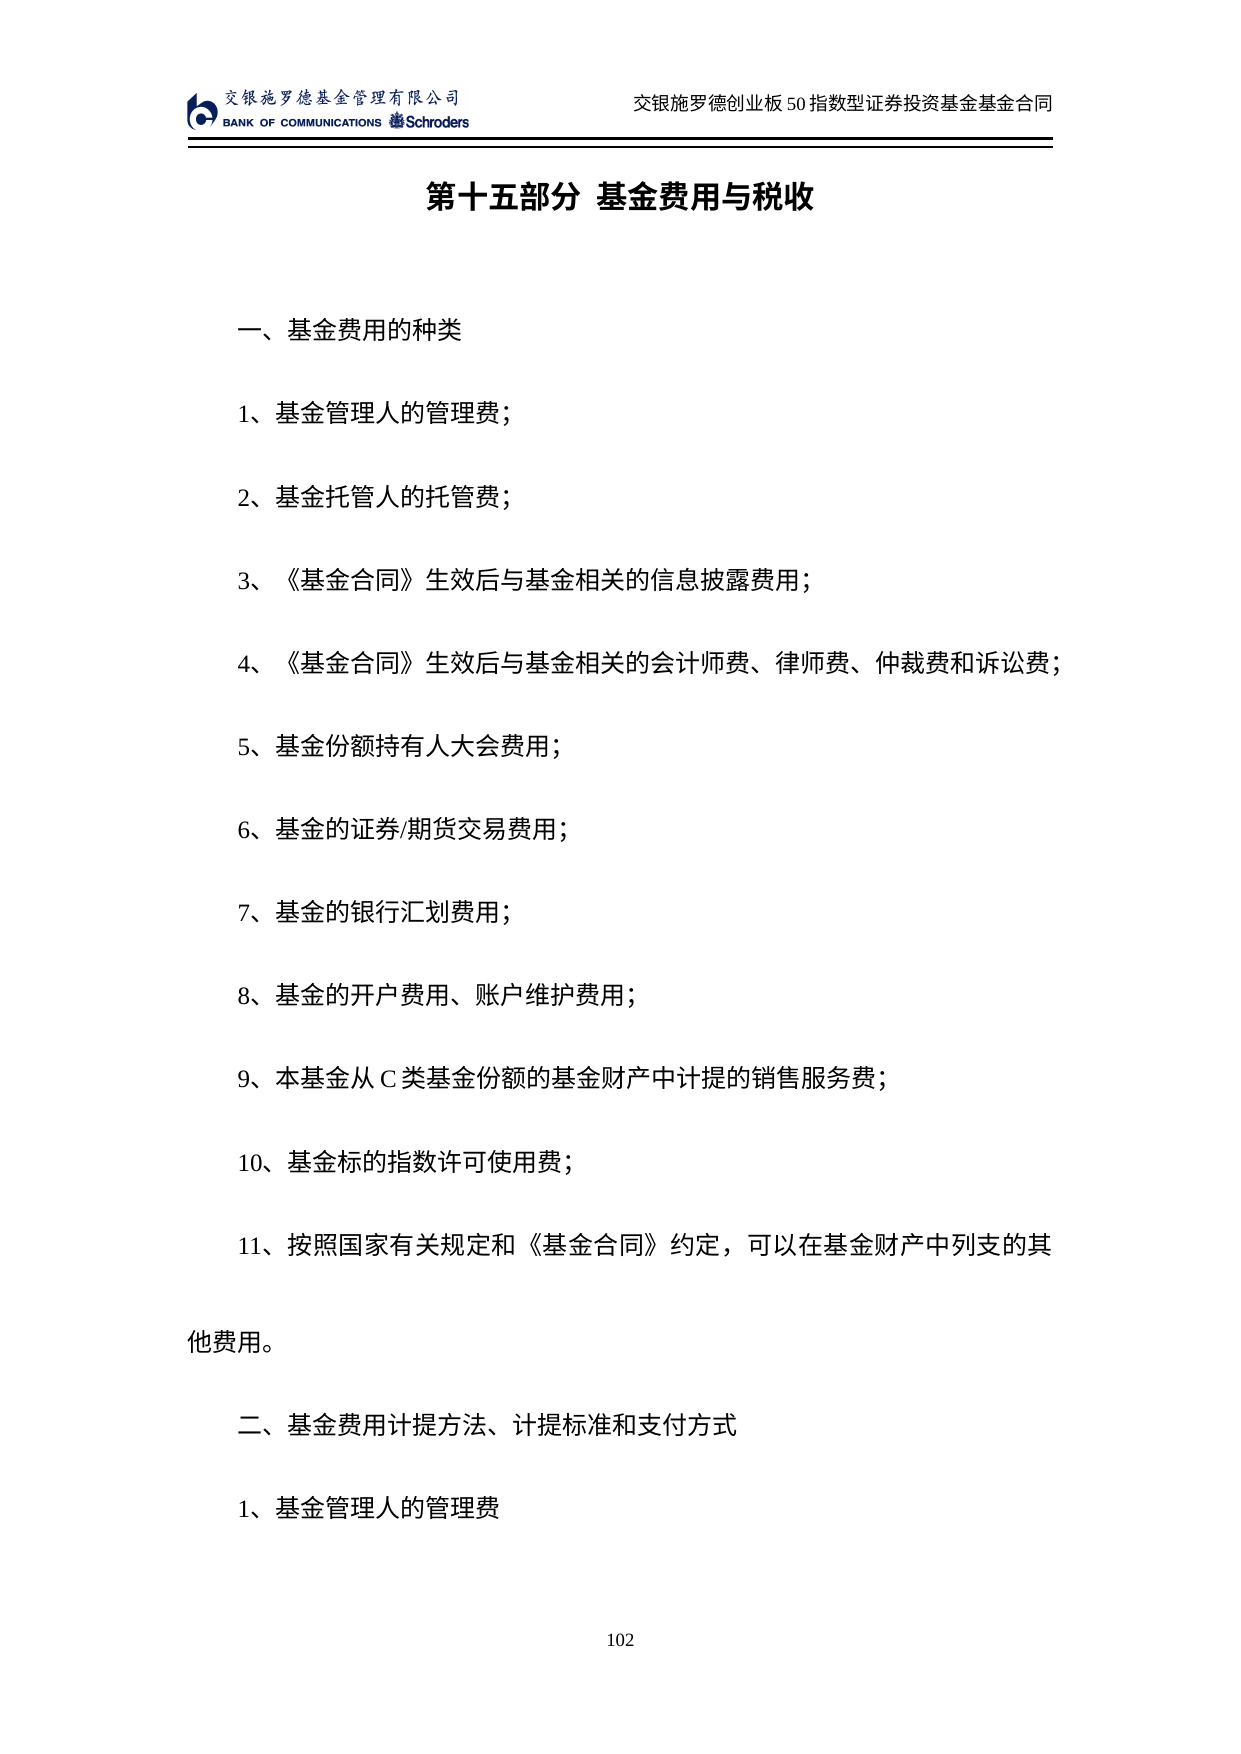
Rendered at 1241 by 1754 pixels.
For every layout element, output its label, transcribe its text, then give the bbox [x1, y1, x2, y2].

text 1、基金管理人的管理费； [187, 379, 1053, 444]
subtitle 第十五部分 基金费用与税收 [187, 162, 1053, 227]
text 3、《基金合同》生效后与基金相关的信息披露费用； [187, 546, 1053, 611]
text 7、基金的银行汇划费用； [187, 878, 1053, 943]
text 4、《基金合同》生效后与基金相关的会计师费、律师费、仲裁费和诉讼费； [187, 629, 1053, 694]
text 8、基金的开户费用、账户维护费用； [187, 961, 1053, 1026]
text 1、基金管理人的管理费 [187, 1474, 1053, 1539]
text 一、基金费用的种类 [187, 296, 1053, 361]
picture [187, 89, 469, 130]
text 5、基金份额持有人大会费用； [187, 712, 1053, 777]
text 11、按照国家有关规定和《基金合同》约定，可以在基金财产中列支的其他费用。 [187, 1211, 1053, 1373]
text 6、基金的证券/期货交易费用； [187, 795, 1053, 860]
text 2、基金托管人的托管费； [187, 463, 1053, 528]
text 二、基金费用计提方法、计提标准和支付方式 [187, 1391, 1053, 1456]
text 9、本基金从C类基金份额的基金财产中计提的销售服务费； [187, 1044, 1053, 1109]
text 10、基金标的指数许可使用费； [187, 1128, 1053, 1193]
